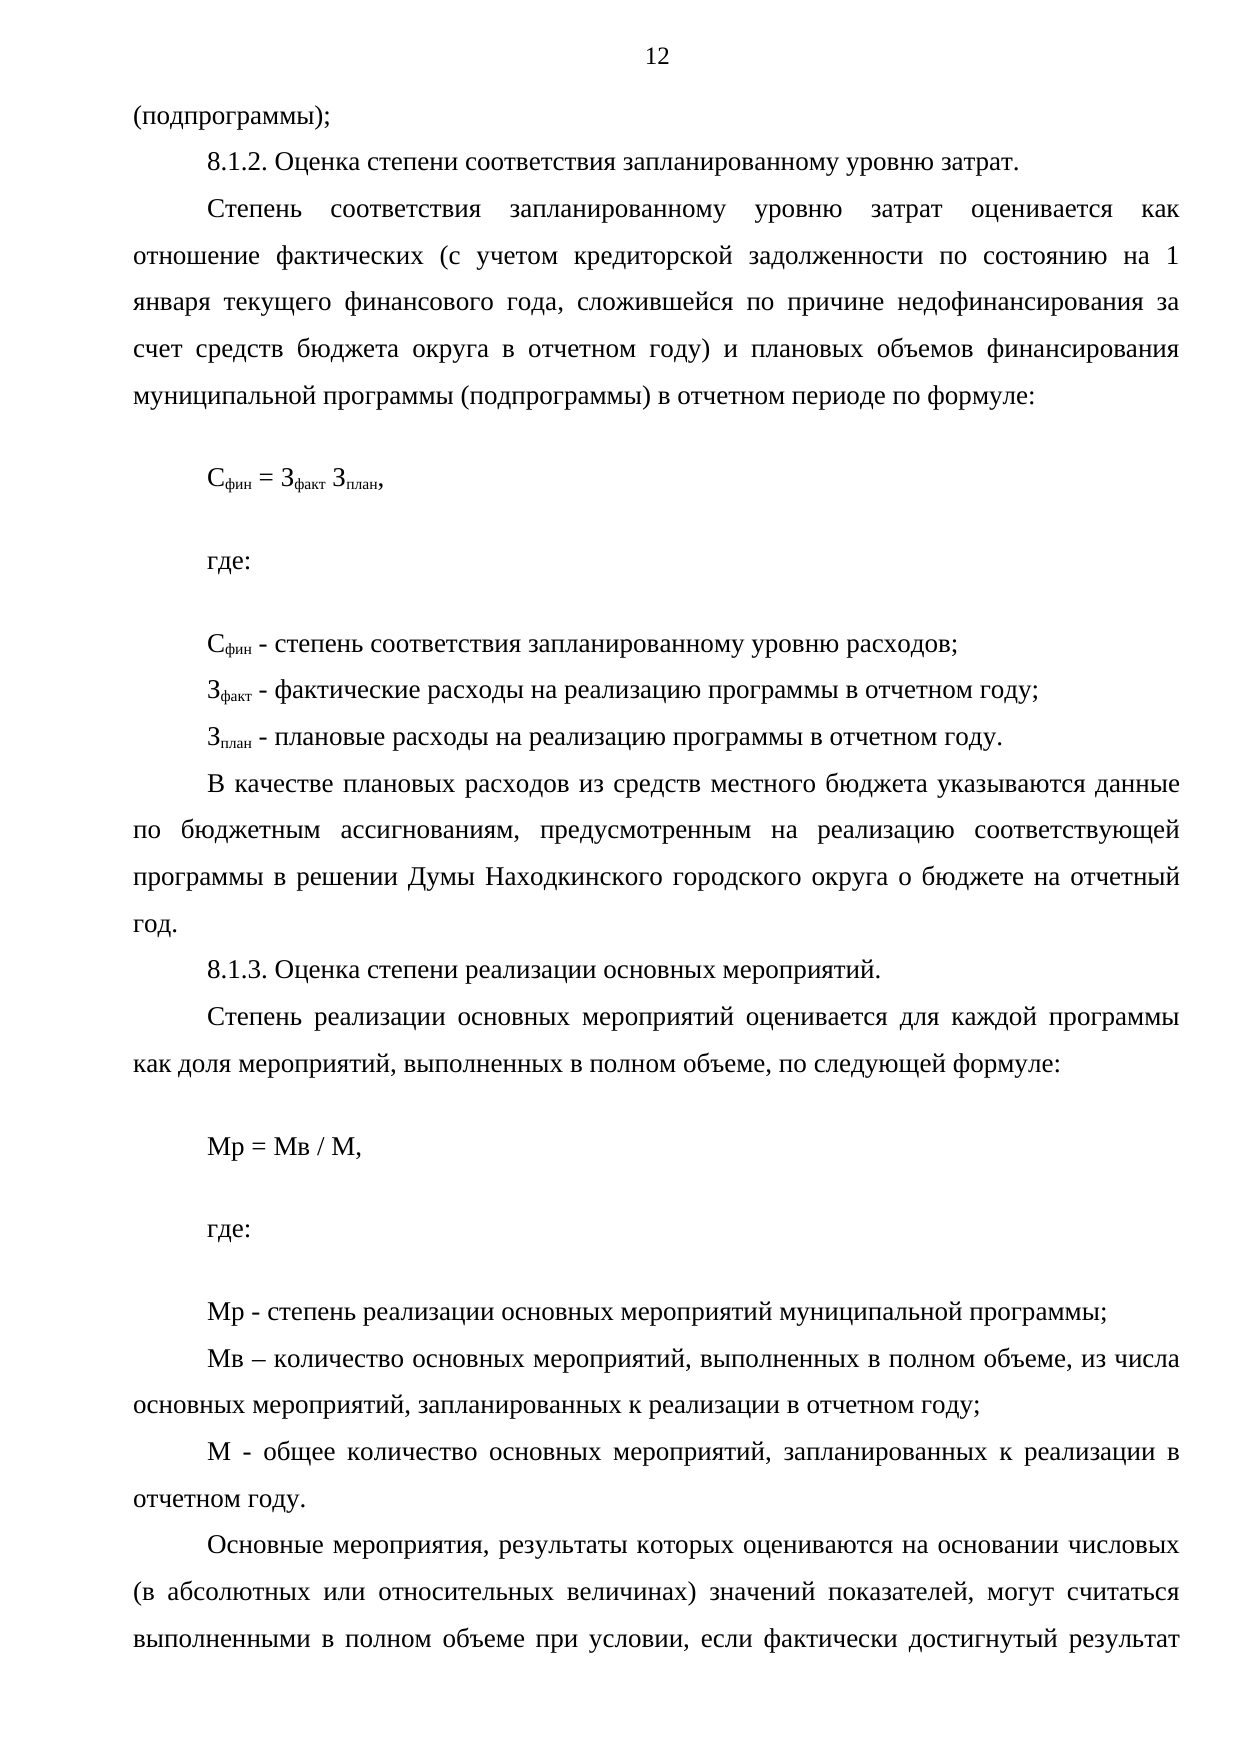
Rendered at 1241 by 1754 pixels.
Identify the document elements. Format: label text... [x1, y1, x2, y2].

text М - общее количество основных мероприятий, запланированных к реализации в отчетном году. [133, 1435, 1181, 1513]
text Мр - степень реализации основных мероприятий муниципальной программы; [133, 1295, 1181, 1326]
text где: [133, 1212, 1181, 1243]
text Степень соответствия запланированному уровню затрат оценивается как отношение фактических (с учетом кредиторской задолженности по состоянию на 1 января текущего финансового года, сложившейся по причине недофинансирования за счет средств бюджета округа в отчетном году) и плановых объемов финансирования муниципальной программы (подпрограммы) в отчетном периоде по формуле: [133, 192, 1181, 410]
text Мв – количество основных мероприятий, выполненных в полном объеме, из числа основных мероприятий, запланированных к реализации в отчетном году; [133, 1342, 1181, 1419]
text Зплан - плановые расходы на реализацию программы в отчетном году. [133, 720, 1181, 751]
text Сфин - степень соответствия запланированному уровню расходов; [133, 627, 1181, 658]
text Степень реализации основных мероприятий оценивается для каждой программы как доля мероприятий, выполненных в полном объеме, по следующей формуле: [133, 1000, 1181, 1078]
text Зфакт - фактические расходы на реализацию программы в отчетном году; [133, 674, 1181, 705]
text 8.1.2. Оценка степени соответствия запланированному уровню затрат. [133, 146, 1181, 177]
text Сфин = Зфакт Зплан, [133, 462, 1181, 493]
text Мр = Мв / М, [133, 1130, 1181, 1161]
text где: [133, 544, 1181, 575]
text 8.1.3. Оценка степени реализации основных мероприятий. [133, 954, 1181, 985]
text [133, 1528, 1181, 1653]
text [133, 99, 1181, 130]
text В качестве плановых расходов из средств местного бюджета указываются данные по бюджетным ассигнованиям, предусмотренным на реализацию соответствующей программы в решении Думы Находкинского городского округа о бюджете на отчетный год. [133, 767, 1181, 938]
